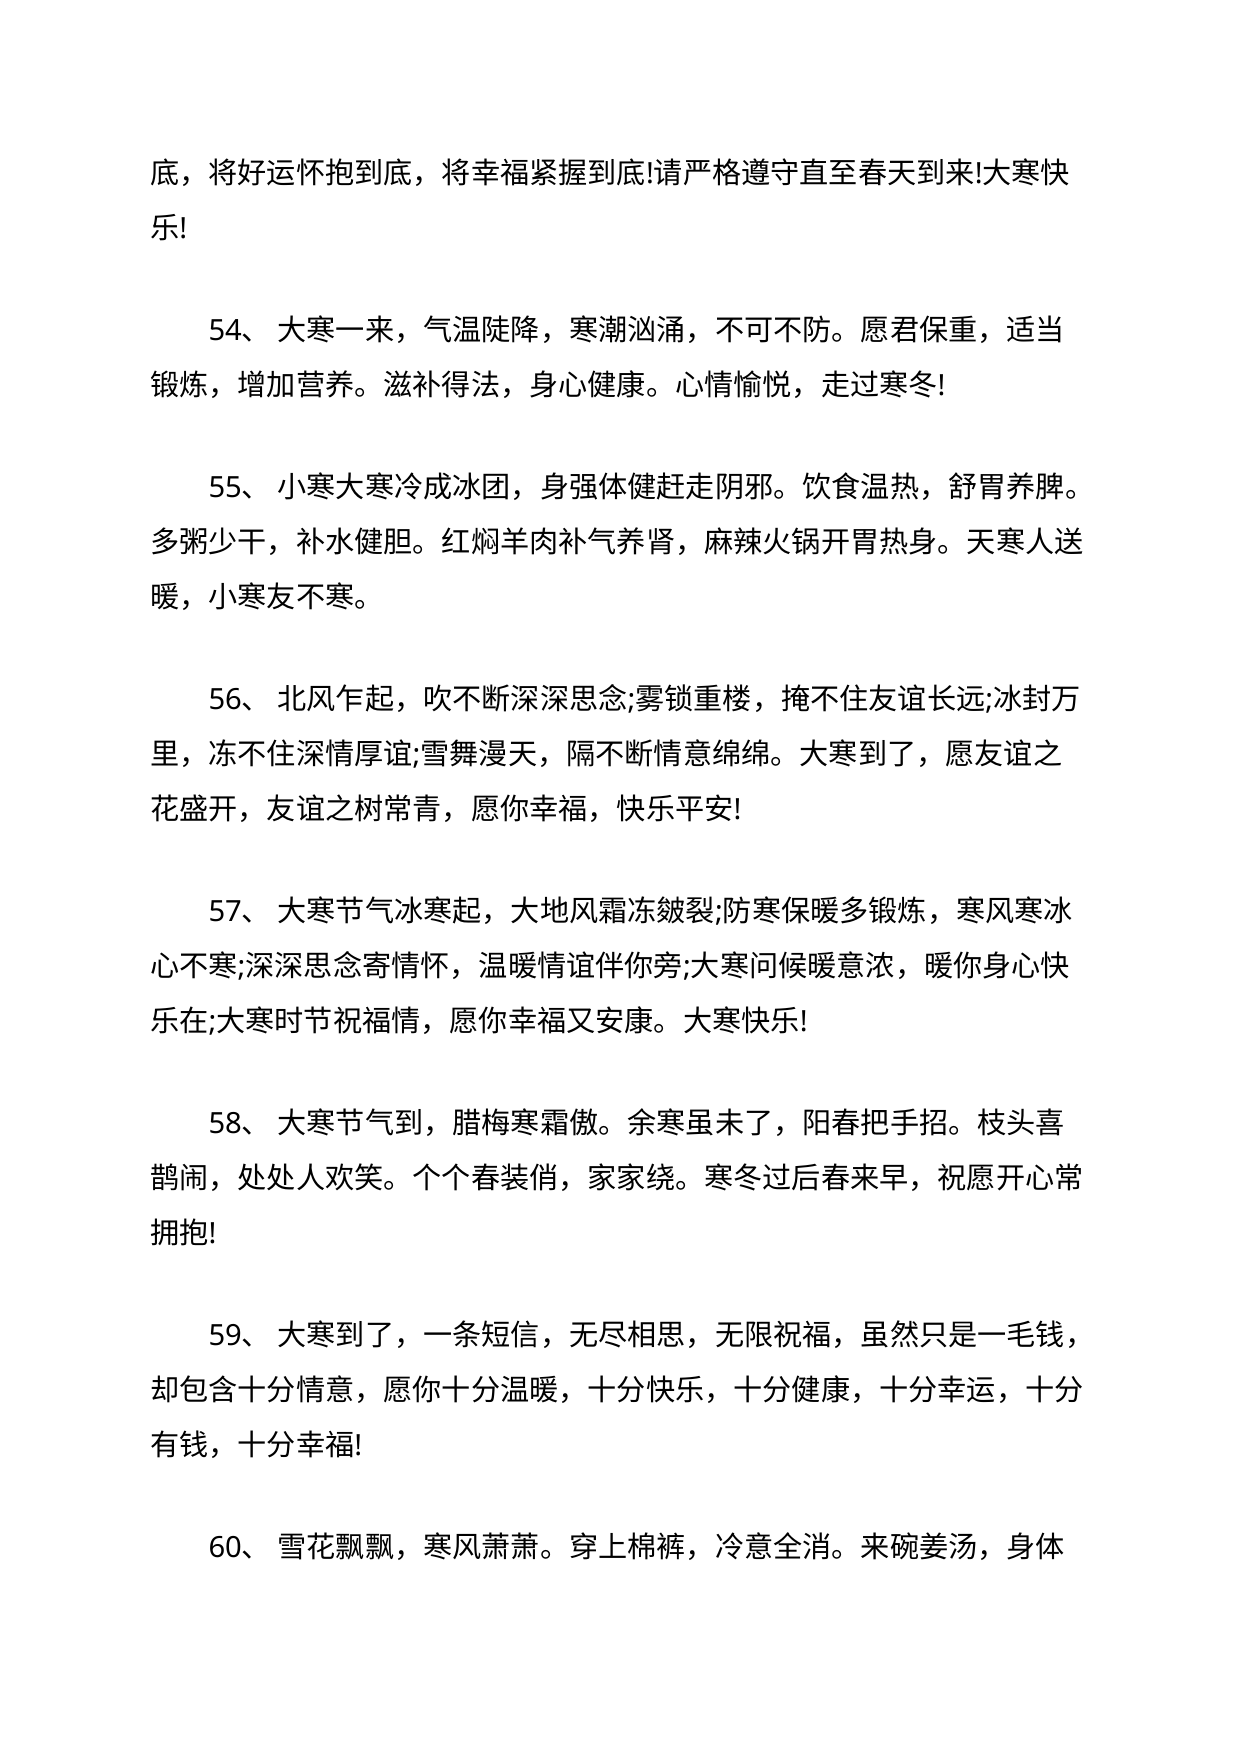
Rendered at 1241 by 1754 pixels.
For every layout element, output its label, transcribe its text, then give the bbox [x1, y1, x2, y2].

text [150, 150, 1090, 247]
text 54、 大寒一来，气温陡降，寒潮汹涌，不可不防。愿君保重，适当锻炼，增加营养。滋补得法，身心健康。心情愉悦，走过寒冬! [150, 307, 1090, 404]
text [150, 1523, 1090, 1566]
text 57、 大寒节气冰寒起，大地风霜冻皴裂;防寒保暖多锻炼，寒风寒冰心不寒;深深思念寄情怀，温暖情谊伴你旁;大寒问候暖意浓，暖你身心快乐在;大寒时节祝福情，愿你幸福又安康。大寒快乐! [150, 888, 1090, 1040]
text 56、 北风乍起，吹不断深深思念;雾锁重楼，掩不住友谊长远;冰封万里，冻不住深情厚谊;雪舞漫天，隔不断情意绵绵。大寒到了，愿友谊之花盛开，友谊之树常青，愿你幸福，快乐平安! [150, 676, 1090, 828]
text 59、 大寒到了，一条短信，无尽相思，无限祝福，虽然只是一毛钱，却包含十分情意，愿你十分温暖，十分快乐，十分健康，十分幸运，十分有钱，十分幸福! [150, 1311, 1090, 1464]
text 58、 大寒节气到，腊梅寒霜傲。余寒虽未了，阳春把手招。枝头喜鹊闹，处处人欢笑。个个春装俏，家家绕。寒冬过后春来早，祝愿开心常拥抱! [150, 1099, 1090, 1252]
text 55、 小寒大寒冷成冰团，身强体健赶走阴邪。饮食温热，舒胃养脾。多粥少干，补水健胆。红焖羊肉补气养肾，麻辣火锅开胃热身。天寒人送暖，小寒友不寒。 [150, 464, 1090, 616]
